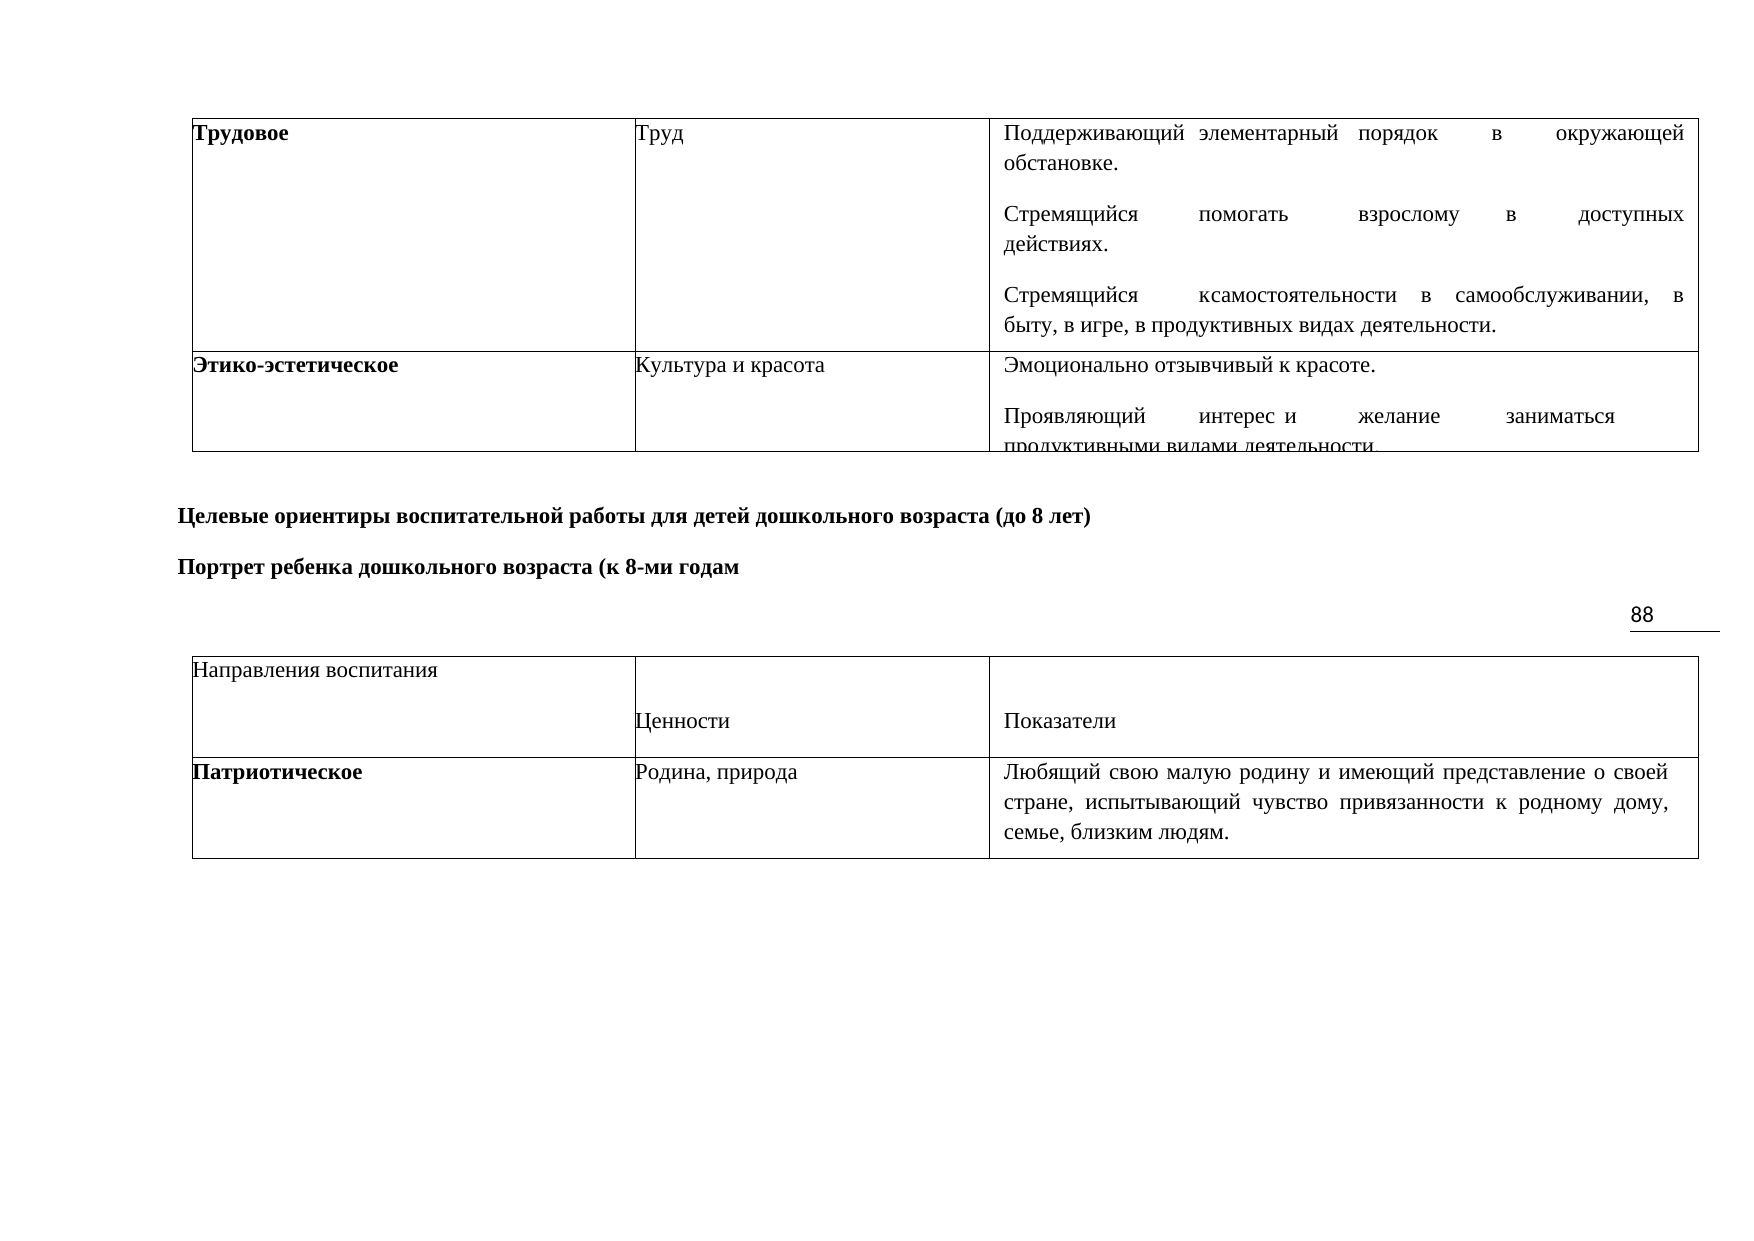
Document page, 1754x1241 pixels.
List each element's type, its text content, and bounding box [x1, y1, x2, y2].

table_cell Любящий свою малую родину и имеющий представление о своей стране, испытывающий чувство привязанности к родному дому, семье, близким людям. [990, 758, 1698, 858]
table_cell Патриотическое [193, 758, 635, 858]
table_cell Культура и красота [636, 352, 989, 451]
text Целевые ориентиры воспитательной работы для детей дошкольного возраста (до 8 лет) [118, 502, 1665, 529]
table_cell Трудовое [193, 119, 635, 351]
table_header Направления воспитания [193, 657, 635, 757]
table_header Ценности [636, 657, 989, 757]
table_cell Родина, природа [636, 758, 989, 858]
table_cell Труд [636, 119, 989, 351]
text Портрет ребенка дошкольного возраста (к 8-ми годам [118, 553, 1665, 580]
table_cell Поддерживающий элементарный порядок в окружающей обстановке. Стремящийся помогать взрослому в доступных действиях. Стремящийся к самостоятельности в самообслуживании, в быту, в игре, в продуктивных видах деятельности. [990, 119, 1698, 351]
table_cell Эмоционально отзывчивый к красоте. Проявляющий интерес и желание заниматься продуктивными видами деятельности. [990, 352, 1698, 451]
table_header Показатели [990, 657, 1698, 757]
table_cell Этико-эстетическое [193, 352, 635, 451]
